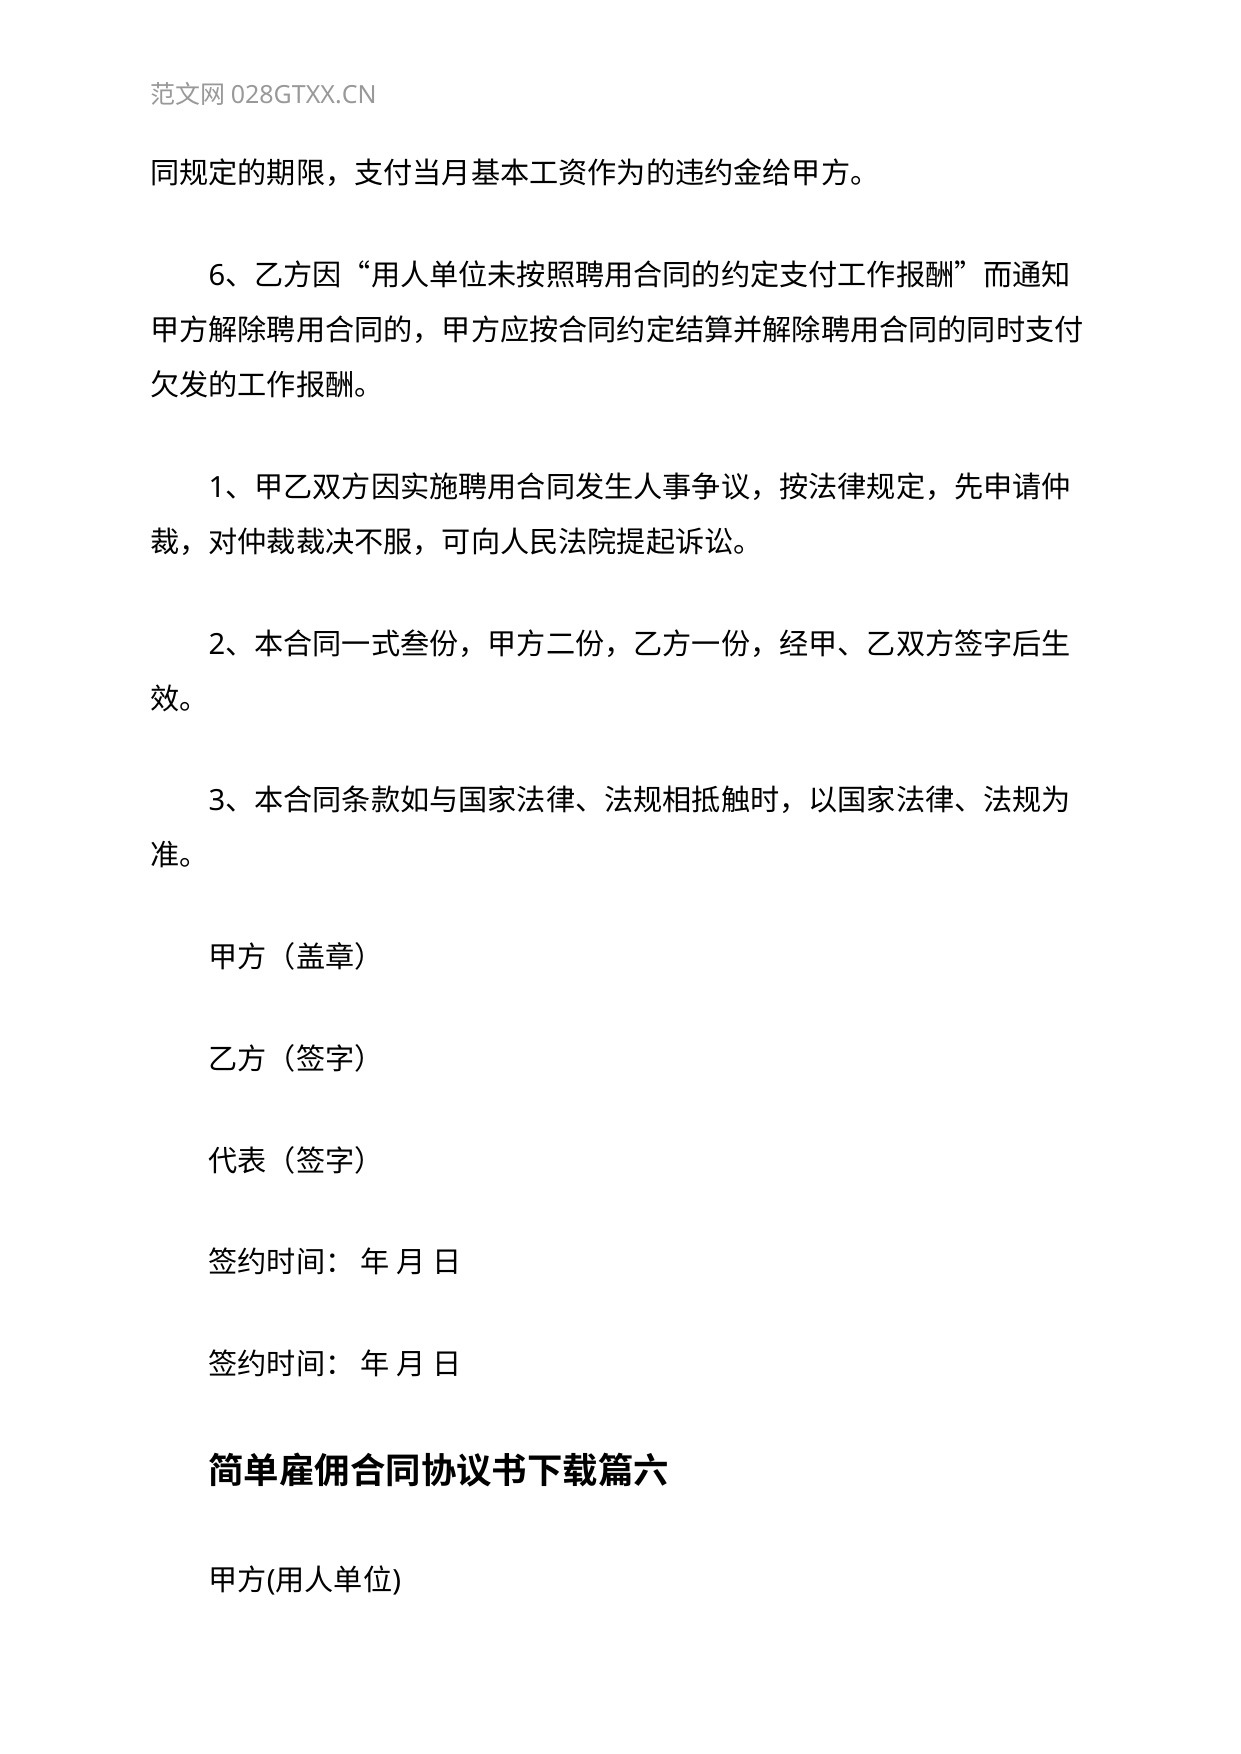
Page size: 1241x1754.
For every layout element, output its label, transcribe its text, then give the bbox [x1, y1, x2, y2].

text 1、甲乙双方因实施聘用合同发生人事争议，按法律规定，先申请仲裁，对仲裁裁决不服，可向人民法院提起诉讼。 [150, 463, 1090, 561]
text 甲方(用人单位) [150, 1556, 1090, 1598]
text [150, 150, 1090, 192]
text 乙方（签字） [150, 1036, 1090, 1078]
text 3、本合同条款如与国家法律、法规相抵触时，以国家法律、法规为准。 [150, 777, 1090, 874]
text 甲方（盖章） [150, 934, 1090, 976]
text 代表（签字） [150, 1137, 1090, 1179]
text 签约时间： 年 月 日 [150, 1239, 1090, 1281]
text 签约时间： 年 月 日 [150, 1341, 1090, 1383]
text 6、乙方因“用人单位未按照聘用合同的约定支付工作报酬”而通知甲方解除聘用合同的，甲方应按合同约定结算并解除聘用合同的同时支付欠发的工作报酬。 [150, 252, 1090, 404]
text 简单雇佣合同协议书下载篇六 [150, 1443, 1090, 1494]
text 2、本合同一式叁份，甲方二份，乙方一份，经甲、乙双方签字后生效。 [150, 620, 1090, 717]
